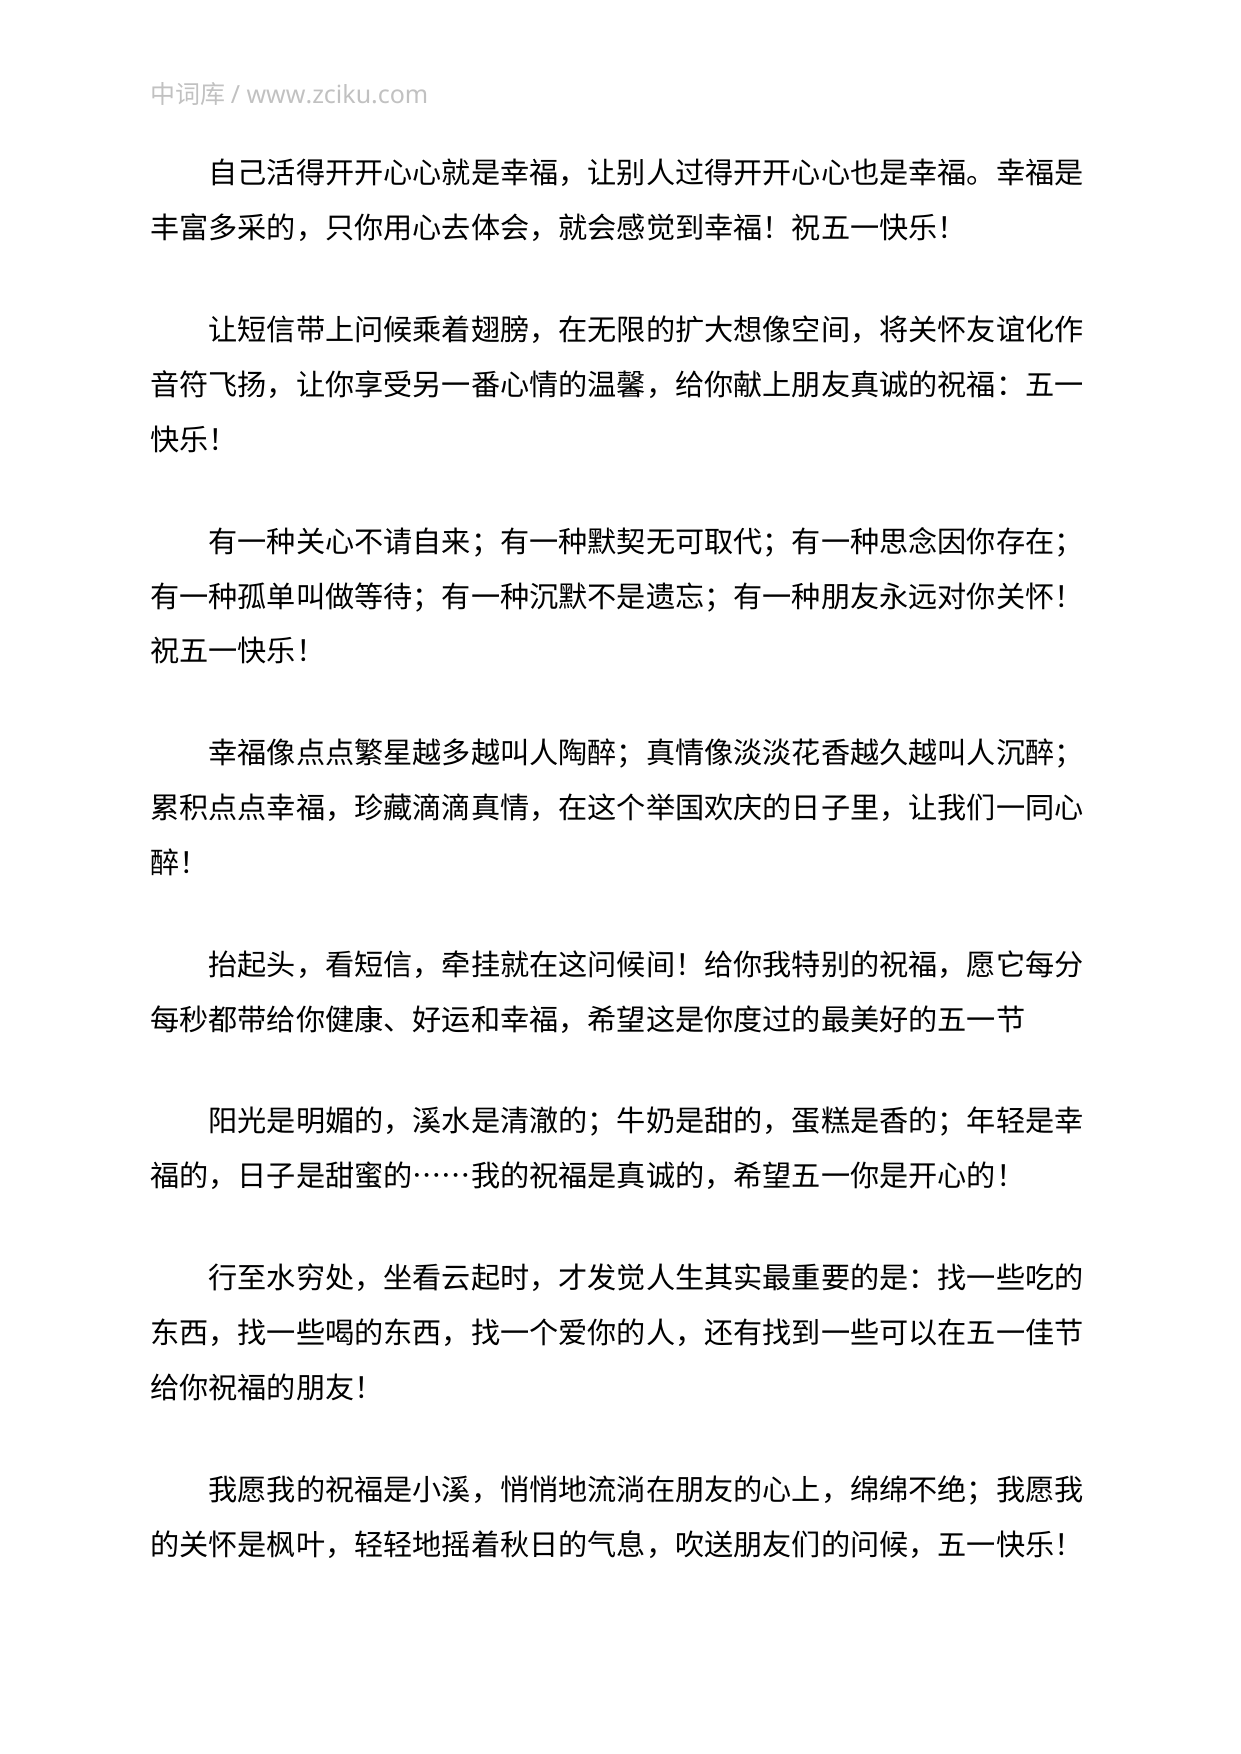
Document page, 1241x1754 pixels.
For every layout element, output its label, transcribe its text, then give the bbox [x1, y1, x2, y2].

text 自己活得开开心心就是幸福，让别人过得开开心心也是幸福。幸福是丰富多采的，只你用心去体会，就会感觉到幸福！祝五一快乐！ [150, 150, 1090, 247]
text 幸福像点点繁星越多越叫人陶醉；真情像淡淡花香越久越叫人沉醉；累积点点幸福，珍藏滴滴真情，在这个举国欢庆的日子里，让我们一同心醉！ [150, 730, 1090, 882]
text 让短信带上问候乘着翅膀，在无限的扩大想像空间，将关怀友谊化作音符飞扬，让你享受另一番心情的温馨，给你献上朋友真诚的祝福：五一快乐！ [150, 307, 1090, 459]
text 抬起头，看短信，牵挂就在这问候间！给你我特别的祝福，愿它每分每秒都带给你健康、好运和幸福，希望这是你度过的最美好的五一节 [150, 941, 1090, 1038]
text 阳光是明媚的，溪水是清澈的；牛奶是甜的，蛋糕是香的；年轻是幸福的，日子是甜蜜的……我的祝福是真诚的，希望五一你是开心的！ [150, 1098, 1090, 1195]
text 行至水穷处，坐看云起时，才发觉人生其实最重要的是：找一些吃的东西，找一些喝的东西，找一个爱你的人，还有找到一些可以在五一佳节给你祝福的朋友！ [150, 1255, 1090, 1407]
text 我愿我的祝福是小溪，悄悄地流淌在朋友的心上，绵绵不绝；我愿我的关怀是枫叶，轻轻地摇着秋日的气息，吹送朋友们的问候，五一快乐！ [150, 1466, 1090, 1563]
text 有一种关心不请自来；有一种默契无可取代；有一种思念因你存在；有一种孤单叫做等待；有一种沉默不是遗忘；有一种朋友永远对你关怀！祝五一快乐！ [150, 518, 1090, 670]
